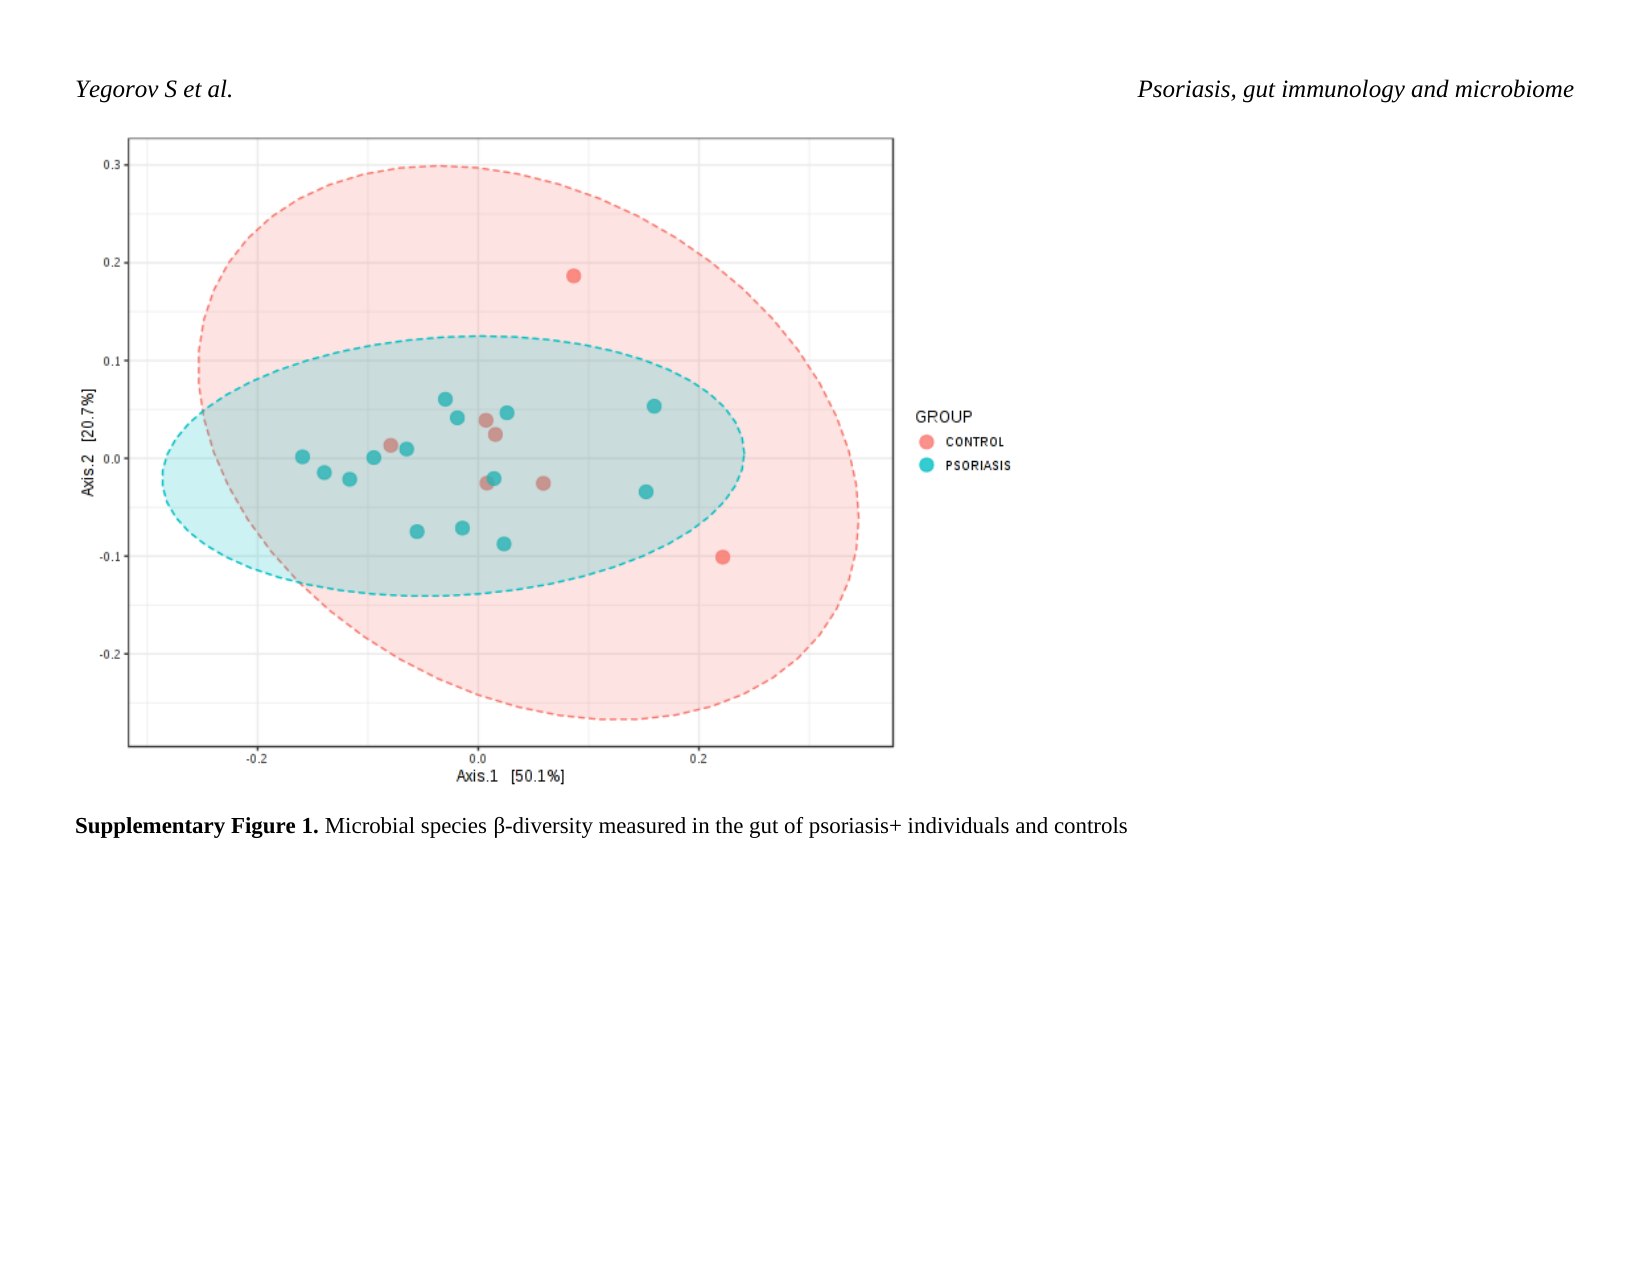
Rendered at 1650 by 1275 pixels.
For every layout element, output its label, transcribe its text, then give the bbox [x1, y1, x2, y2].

picture [75, 131, 1025, 791]
text Supplementary Figure 1. Microbial species β-diversity measured in the gut of psoriasis+ individuals and controls [75, 812, 1575, 838]
